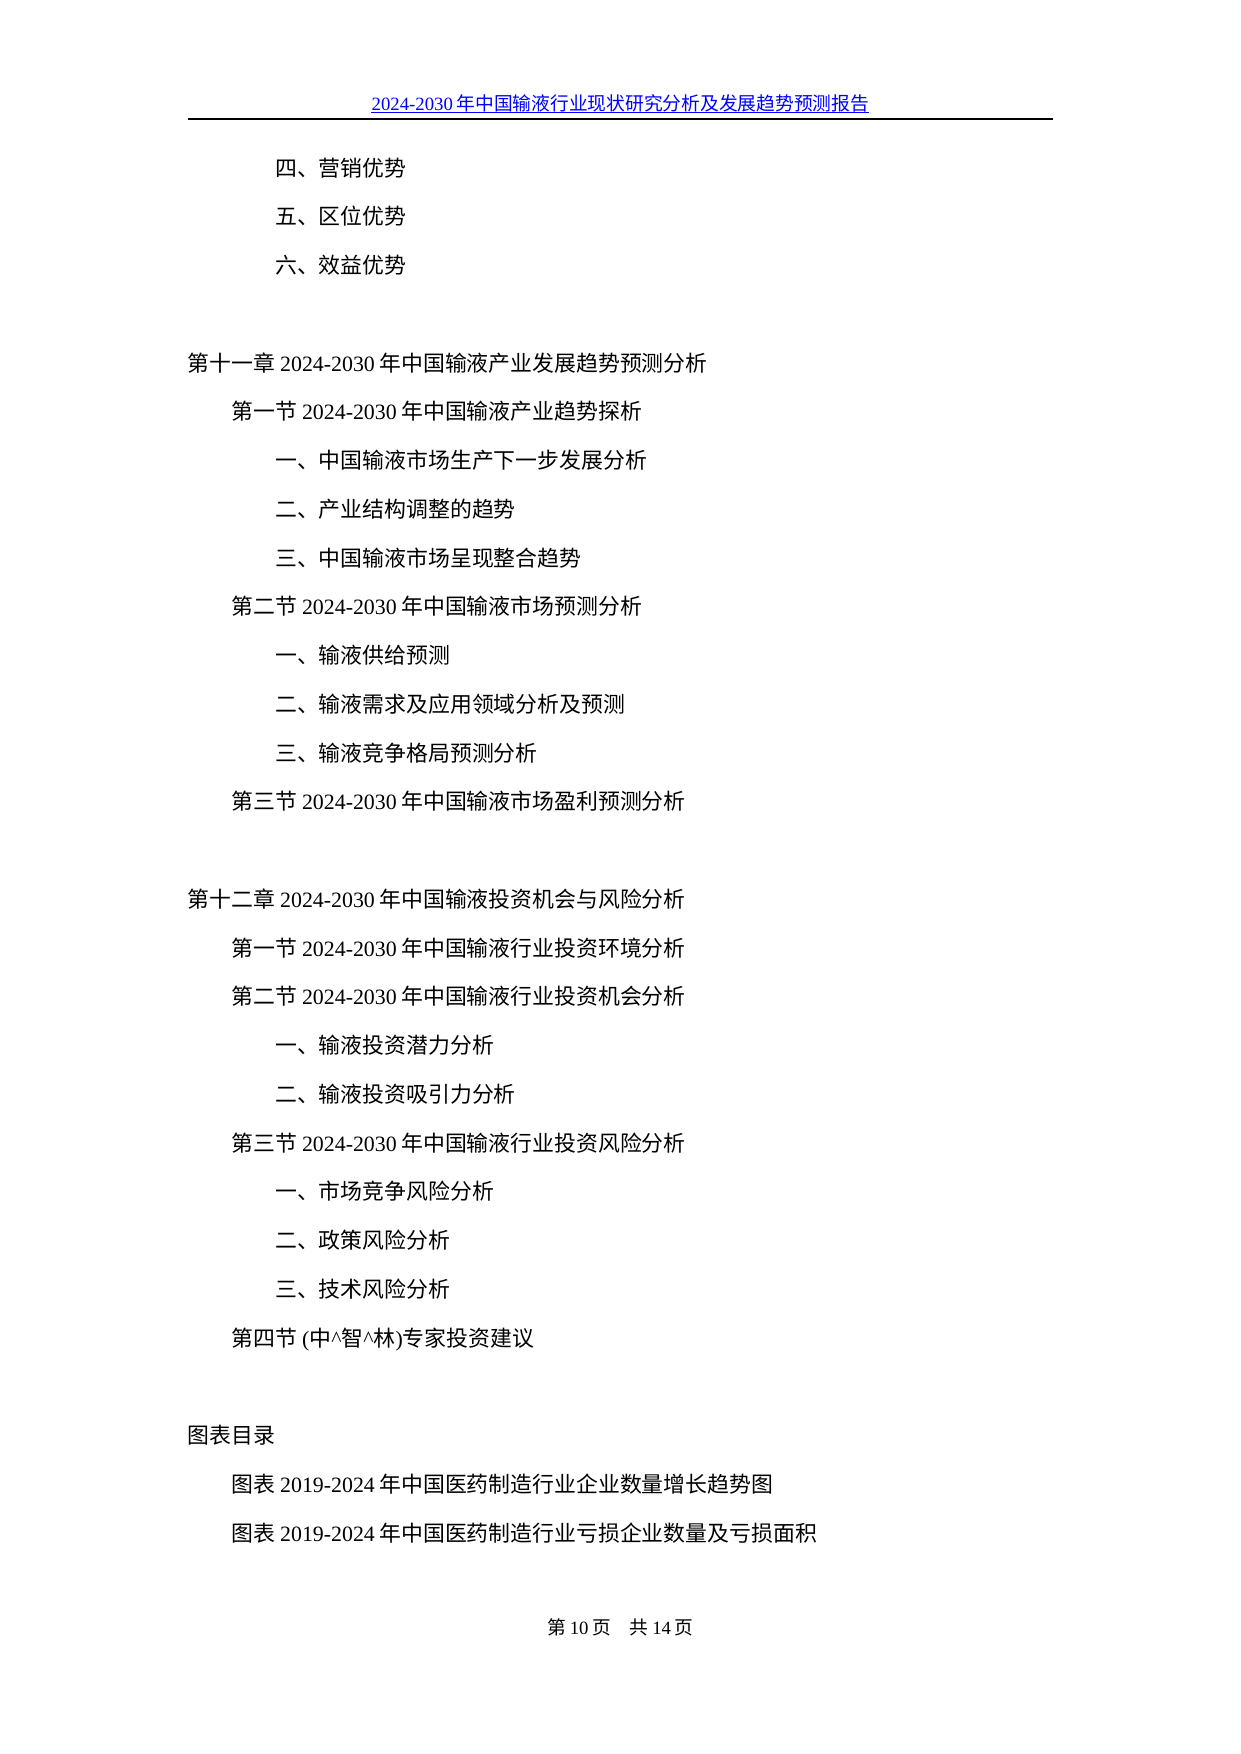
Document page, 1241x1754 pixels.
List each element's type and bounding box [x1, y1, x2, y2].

text [187, 150, 1053, 1548]
